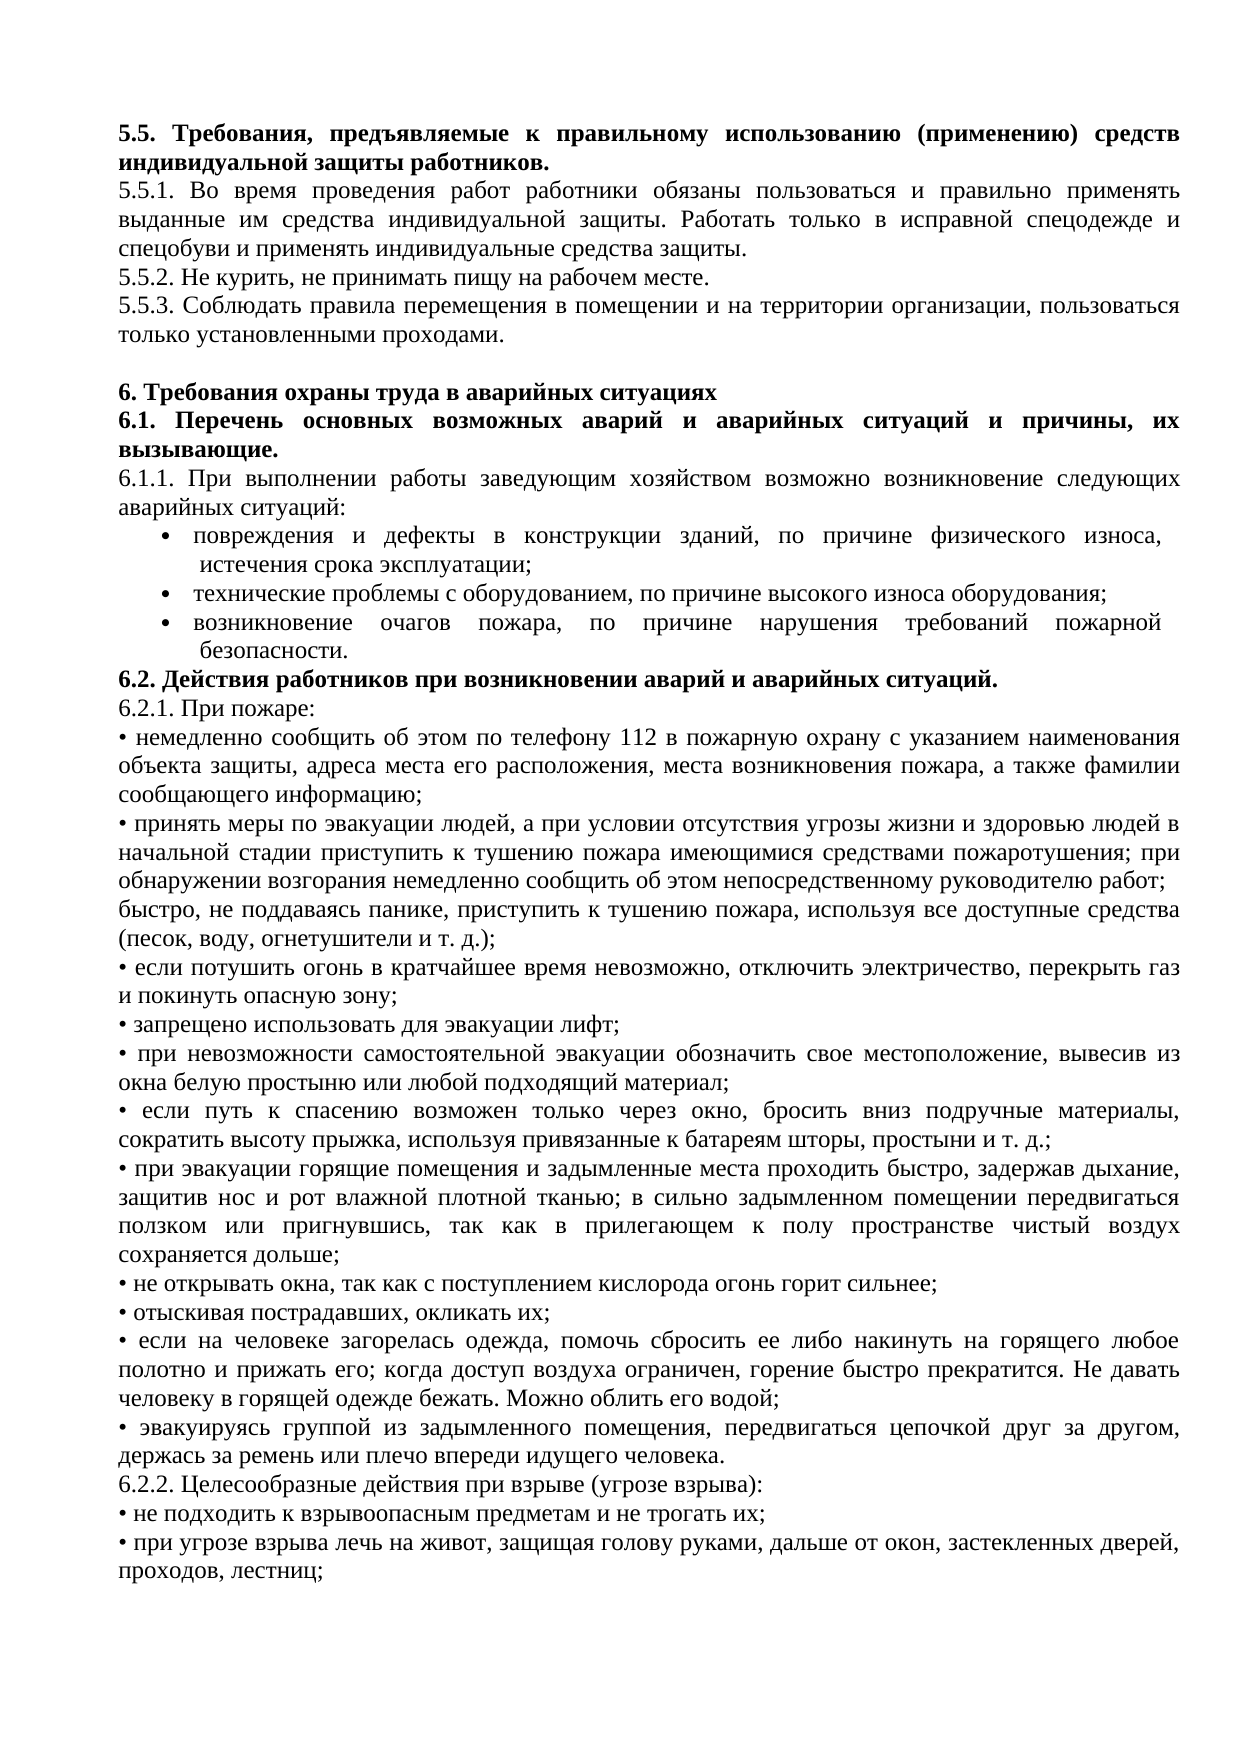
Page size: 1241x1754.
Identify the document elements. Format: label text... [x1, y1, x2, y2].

text 5.5.3. Соблюдать правила перемещения в помещении и на территории организации, пользоваться только установленными проходами. [118, 291, 1181, 348]
text 6.2.1. При пожаре: [118, 693, 1181, 722]
text • при невозможности самостоятельной эвакуации обозначить свое местоположение, вывесив из окна белую простыню или любой подходящий материал; [118, 1038, 1181, 1096]
text • эвакуируясь группой из задымленного помещения, передвигаться цепочкой друг за другом, держась за ремень или плечо впереди идущего человека. [118, 1412, 1181, 1469]
list технические проблемы с оборудованием, по причине высокого износа оборудования; [162, 578, 1162, 607]
text • запрещено использовать для эвакуации лифт; [118, 1009, 1181, 1038]
text • не открывать окна, так как с поступлением кислорода огонь горит сильнее; [118, 1268, 1181, 1297]
text 6.1. Перечень основных возможных аварий и аварийных ситуаций и причины, их вызывающие. [118, 406, 1181, 463]
text 5.5. Требования, предъявляемые к правильному использованию (применению) средств индивидуальной защиты работников. [118, 118, 1181, 176]
text • при эвакуации горящие помещения и задымленные места проходить быстро, задержав дыхание, защитив нос и рот влажной плотной тканью; в сильно задымленном помещении передвигаться ползком или пригнувшись, так как в прилегающем к полу пространстве чистый воздух сохраняется дольше; [118, 1153, 1181, 1268]
text 5.5.2. Не курить, не принимать пищу на рабочем месте. [118, 262, 1181, 291]
text 6.2. Действия работников при возникновении аварий и аварийных ситуаций. [118, 664, 1181, 693]
text быстро, не поддаваясь панике, приступить к тушению пожара, используя все доступные средства (песок, воду, огнетушители и т. д.); [118, 894, 1181, 952]
text • немедленно сообщить об этом по телефону 112 в пожарную охрану с указанием наименования объекта защиты, адреса места его расположения, места возникновения пожара, а также фамилии сообщающего информацию; [118, 722, 1181, 808]
text 6.1.1. При выполнении работы заведующим хозяйством возможно возникновение следующих аварийных ситуаций: [118, 463, 1181, 521]
text • если на человеке загорелась одежда, помочь сбросить ее либо накинуть на горящего любое полотно и прижать его; когда доступ воздуха ограничен, горение быстро прекратится. Не давать человеку в горящей одежде бежать. Можно облить его водой; [118, 1326, 1181, 1412]
text • отыскивая пострадавших, окликать их; [118, 1297, 1181, 1326]
text 6.2.2. Целесообразные действия при взрыве (угрозе взрыва): [118, 1469, 1181, 1498]
text • если путь к спасению возможен только через окно, бросить вниз подручные материалы, сократить высоту прыжка, используя привязанные к батареям шторы, простыни и т. д.; [118, 1096, 1181, 1153]
text 6. Требования охраны труда в аварийных ситуациях [118, 377, 1181, 406]
text 5.5.1. Во время проведения работ работники обязаны пользоваться и правильно применять выданные им средства индивидуальной защиты. Работать только в исправной спецодежде и спецобуви и применять индивидуальные средства защиты. [118, 176, 1181, 262]
text • при угрозе взрыва лечь на живот, защищая голову руками, дальше от окон, застекленных дверей, проходов, лестниц; [118, 1527, 1181, 1584]
list возникновение очагов пожара, по причине нарушения требований пожарной безопасности. [162, 607, 1162, 664]
text • если потушить огонь в кратчайшее время невозможно, отключить электричество, перекрыть газ и покинуть опасную зону; [118, 952, 1181, 1009]
text • принять меры по эвакуации людей, а при условии отсутствия угрозы жизни и здоровью людей в начальной стадии приступить к тушению пожара имеющимися средствами пожаротушения; при обнаружении возгорания немедленно сообщить об этом непосредственному руководителю работ; [118, 808, 1181, 894]
list повреждения и дефекты в конструкции зданий, по причине физического износа, истечения срока эксплуатации; [162, 521, 1162, 578]
text • не подходить к взрывоопасным предметам и не трогать их; [118, 1498, 1181, 1527]
